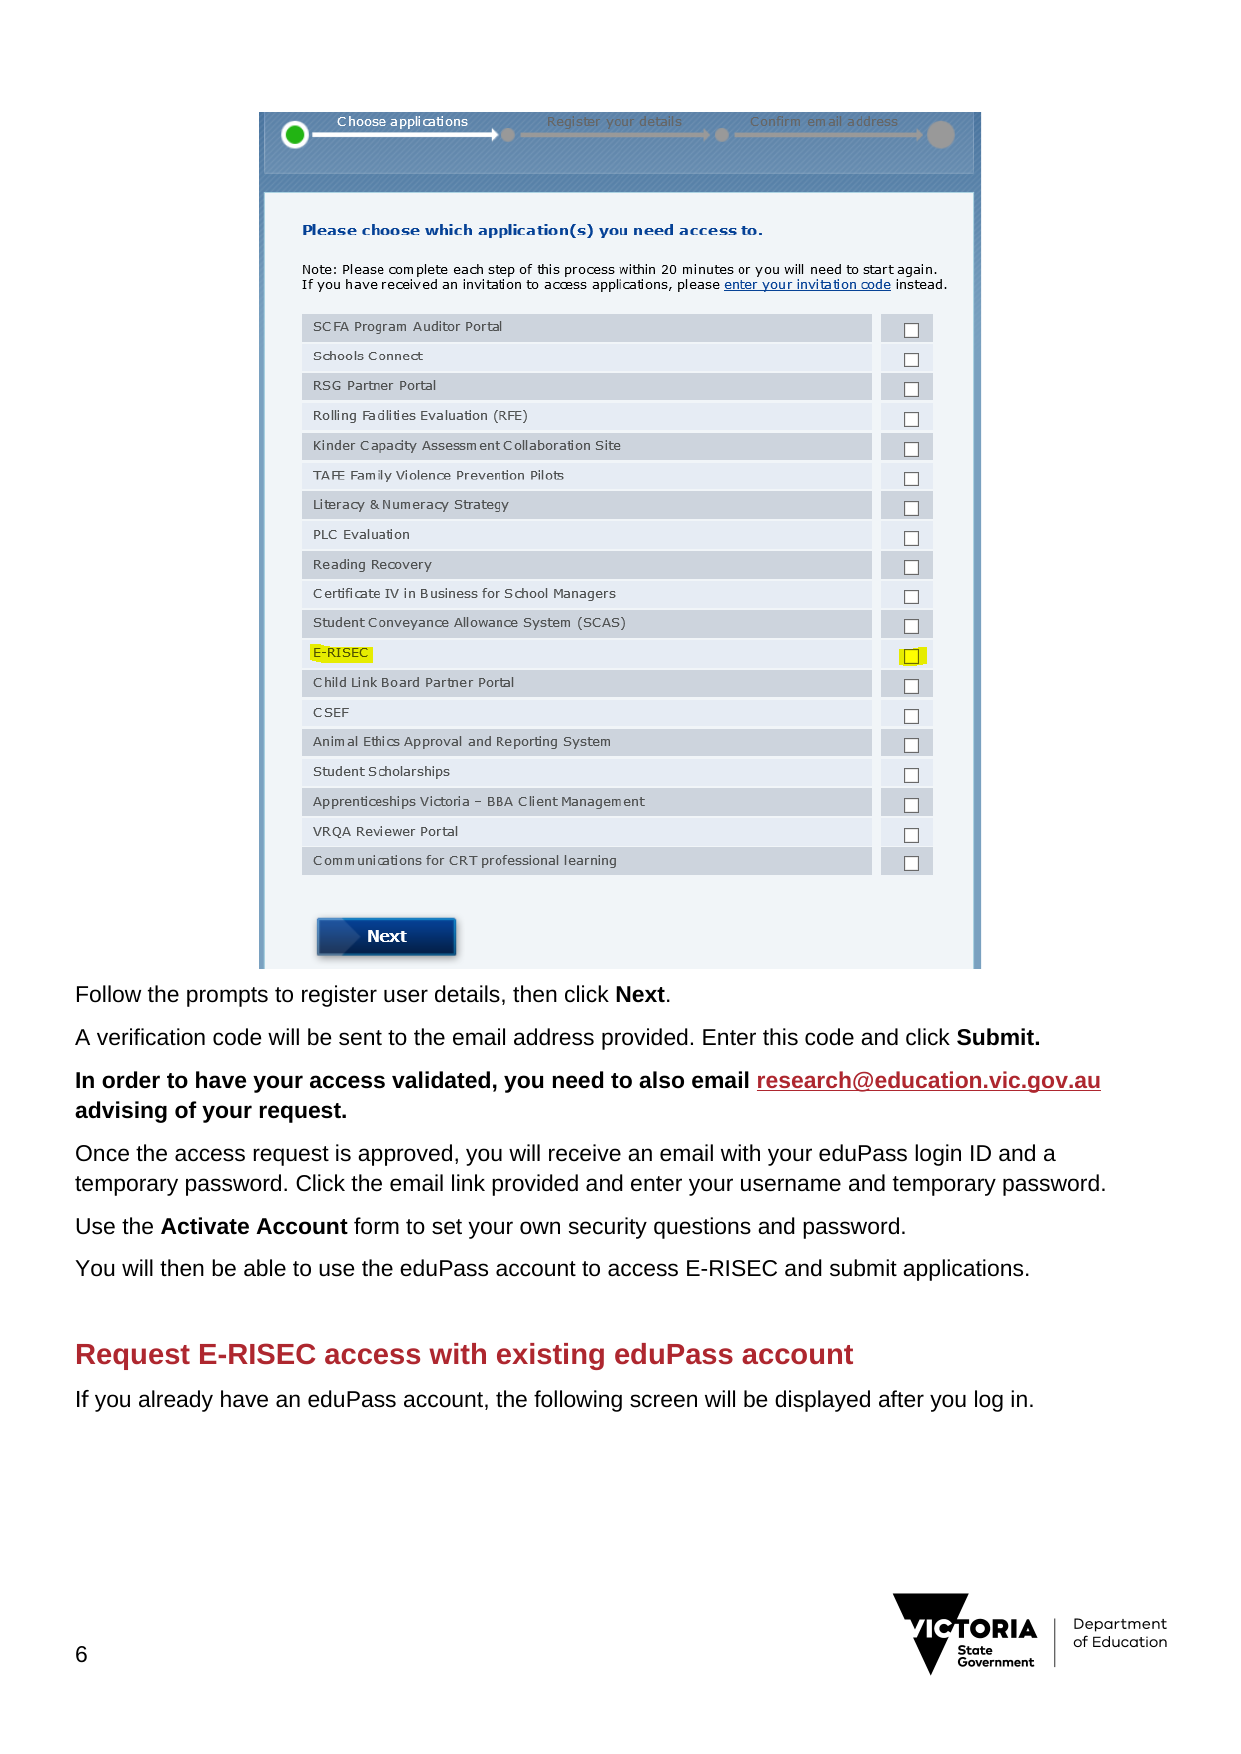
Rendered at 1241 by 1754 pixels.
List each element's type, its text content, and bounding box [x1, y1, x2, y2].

text Follow the prompts to register user details, then click Next. [75, 981, 1165, 1008]
text Use the Activate Account form to set your own security questions and password. [75, 1213, 1165, 1239]
text You will then be able to use the eduPass account to access E-RISEC and submit applications. [75, 1255, 1165, 1282]
picture [0, 0, 1241, 1753]
text A verification code will be sent to the email address provided. Enter this code and click Submit. [75, 1024, 1165, 1051]
subtitle Request E-RISEC access with existing eduPass account [75, 1337, 1165, 1371]
text If you already have an eduPass account, the following screen will be displayed after you log in. [75, 1383, 1165, 1413]
text Once the access request is approved, you will receive an email with your eduPass login ID and a temporary password. Click the email link provided and enter your username and temporary password. [75, 1140, 1165, 1196]
text In order to have your access validated, you need to also email research@education.vic.gov.au advising of your request. [75, 1067, 1165, 1123]
